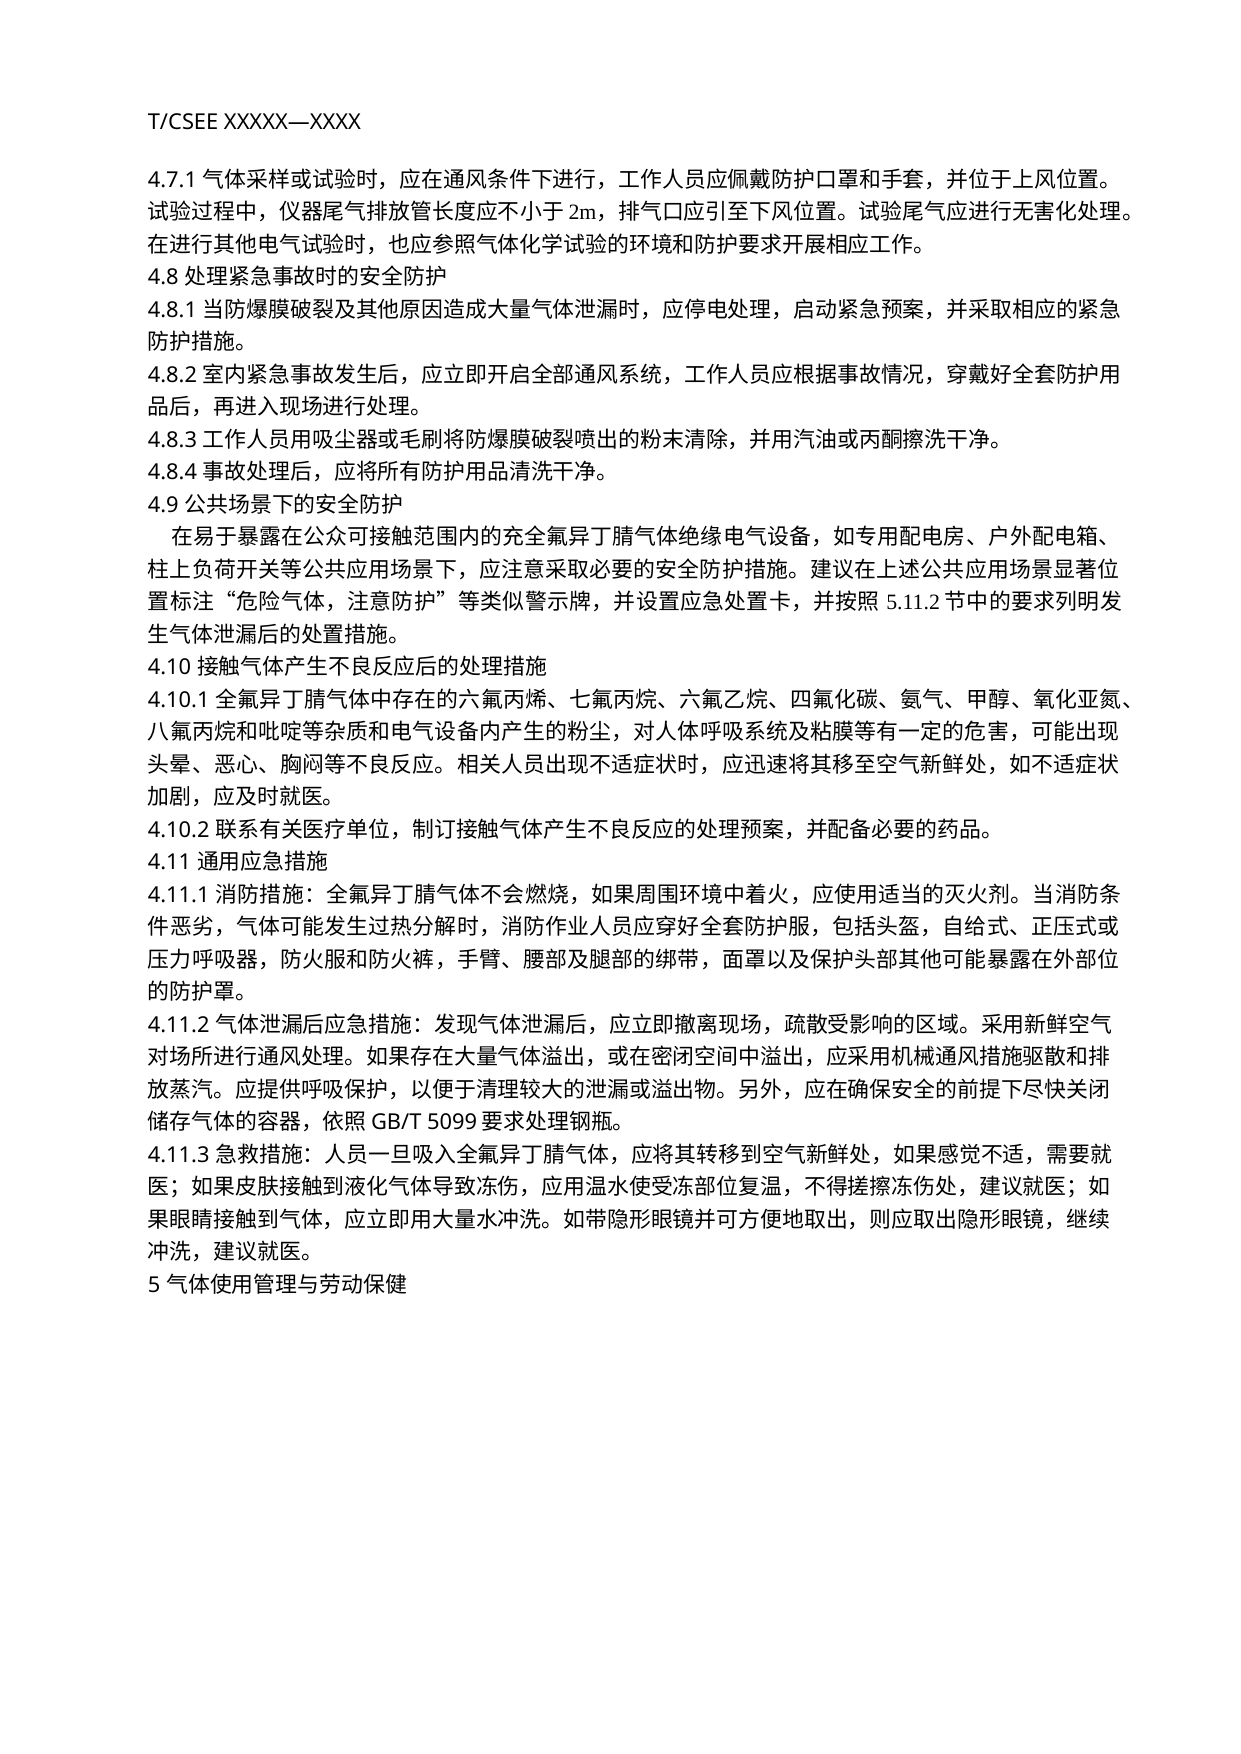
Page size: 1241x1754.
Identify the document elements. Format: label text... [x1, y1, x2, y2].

text 4.11 通用应急措施 [148, 844, 1122, 876]
text 4.10.1 全氟异丁腈气体中存在的六氟丙烯、七氟丙烷、六氟乙烷、四氟化碳、氨气、甲醇、氧化亚氮、八氟丙烷和吡啶等杂质和电气设备内产生的粉尘，对人体呼吸系统及粘膜等有一定的危害，可能出现头晕、恶心、胸闷等不良反应。相关人员出现不适症状时，应迅速将其移至空气新鲜处，如不适症状加剧，应及时就医。 [148, 681, 1122, 811]
text 4.8.1 当防爆膜破裂及其他原因造成大量气体泄漏时，应停电处理，启动紧急预案，并采取相应的紧急防护措施。 [148, 291, 1122, 356]
text 4.8.4 事故处理后，应将所有防护用品清洗干净。 [148, 454, 1122, 486]
text 4.11.3 急救措施：人员一旦吸入全氟异丁腈气体，应将其转移到空气新鲜处，如果感觉不适，需要就医；如果皮肤接触到液化气体导致冻伤，应用温水使受冻部位复温，不得搓擦冻伤处，建议就医；如果眼睛接触到气体，应立即用大量水冲洗。如带隐形眼镜并可方便地取出，则应取出隐形眼镜，继续冲洗，建议就医。 [148, 1136, 1122, 1266]
text 4.10.2 联系有关医疗单位，制订接触气体产生不良反应的处理预案，并配备必要的药品。 [148, 811, 1122, 844]
text 4.8.2 室内紧急事故发生后，应立即开启全部通风系统，工作人员应根据事故情况，穿戴好全套防护用品后，再进入现场进行处理。 [148, 356, 1122, 421]
text 4.9 公共场景下的安全防护 [148, 486, 1122, 519]
text 4.7.1 气体采样或试验时，应在通风条件下进行，工作人员应佩戴防护口罩和手套，并位于上风位置。试验过程中，仪器尾气排放管长度应不小于2m，排气口应引至下风位置。试验尾气应进行无害化处理。在进行其他电气试验时，也应参照气体化学试验的环境和防护要求开展相应工作。 [148, 161, 1122, 259]
text 4.11.2 气体泄漏后应急措施：发现气体泄漏后，应立即撤离现场，疏散受影响的区域。采用新鲜空气对场所进行通风处理。如果存在大量气体溢出，或在密闭空间中溢出，应采用机械通风措施驱散和排放蒸汽。应提供呼吸保护，以便于清理较大的泄漏或溢出物。另外，应在确保安全的前提下尽快关闭储存气体的容器，依照GB/T 5099要求处理钢瓶。 [148, 1006, 1122, 1136]
text 5 气体使用管理与劳动保健 [148, 1266, 1122, 1299]
text 4.8 处理紧急事故时的安全防护 [148, 259, 1122, 291]
text 4.8.3 工作人员用吸尘器或毛刷将防爆膜破裂喷出的粉末清除，并用汽油或丙酮擦洗干净。 [148, 421, 1122, 454]
text 在易于暴露在公众可接触范围内的充全氟异丁腈气体绝缘电气设备，如专用配电房、户外配电箱、柱上负荷开关等公共应用场景下，应注意采取必要的安全防护措施。建议在上述公共应用场景显著位置标注“危险气体，注意防护”等类似警示牌，并设置应急处置卡，并按照5.11.2节中的要求列明发生气体泄漏后的处置措施。 [148, 519, 1122, 649]
text 4.10 接触气体产生不良反应后的处理措施 [148, 649, 1122, 681]
text 4.11.1 消防措施：全氟异丁腈气体不会燃烧，如果周围环境中着火，应使用适当的灭火剂。当消防条件恶劣，气体可能发生过热分解时，消防作业人员应穿好全套防护服，包括头盔，自给式、正压式或压力呼吸器，防火服和防火裤，手臂、腰部及腿部的绑带，面罩以及保护头部其他可能暴露在外部位的防护罩。 [148, 876, 1122, 1006]
